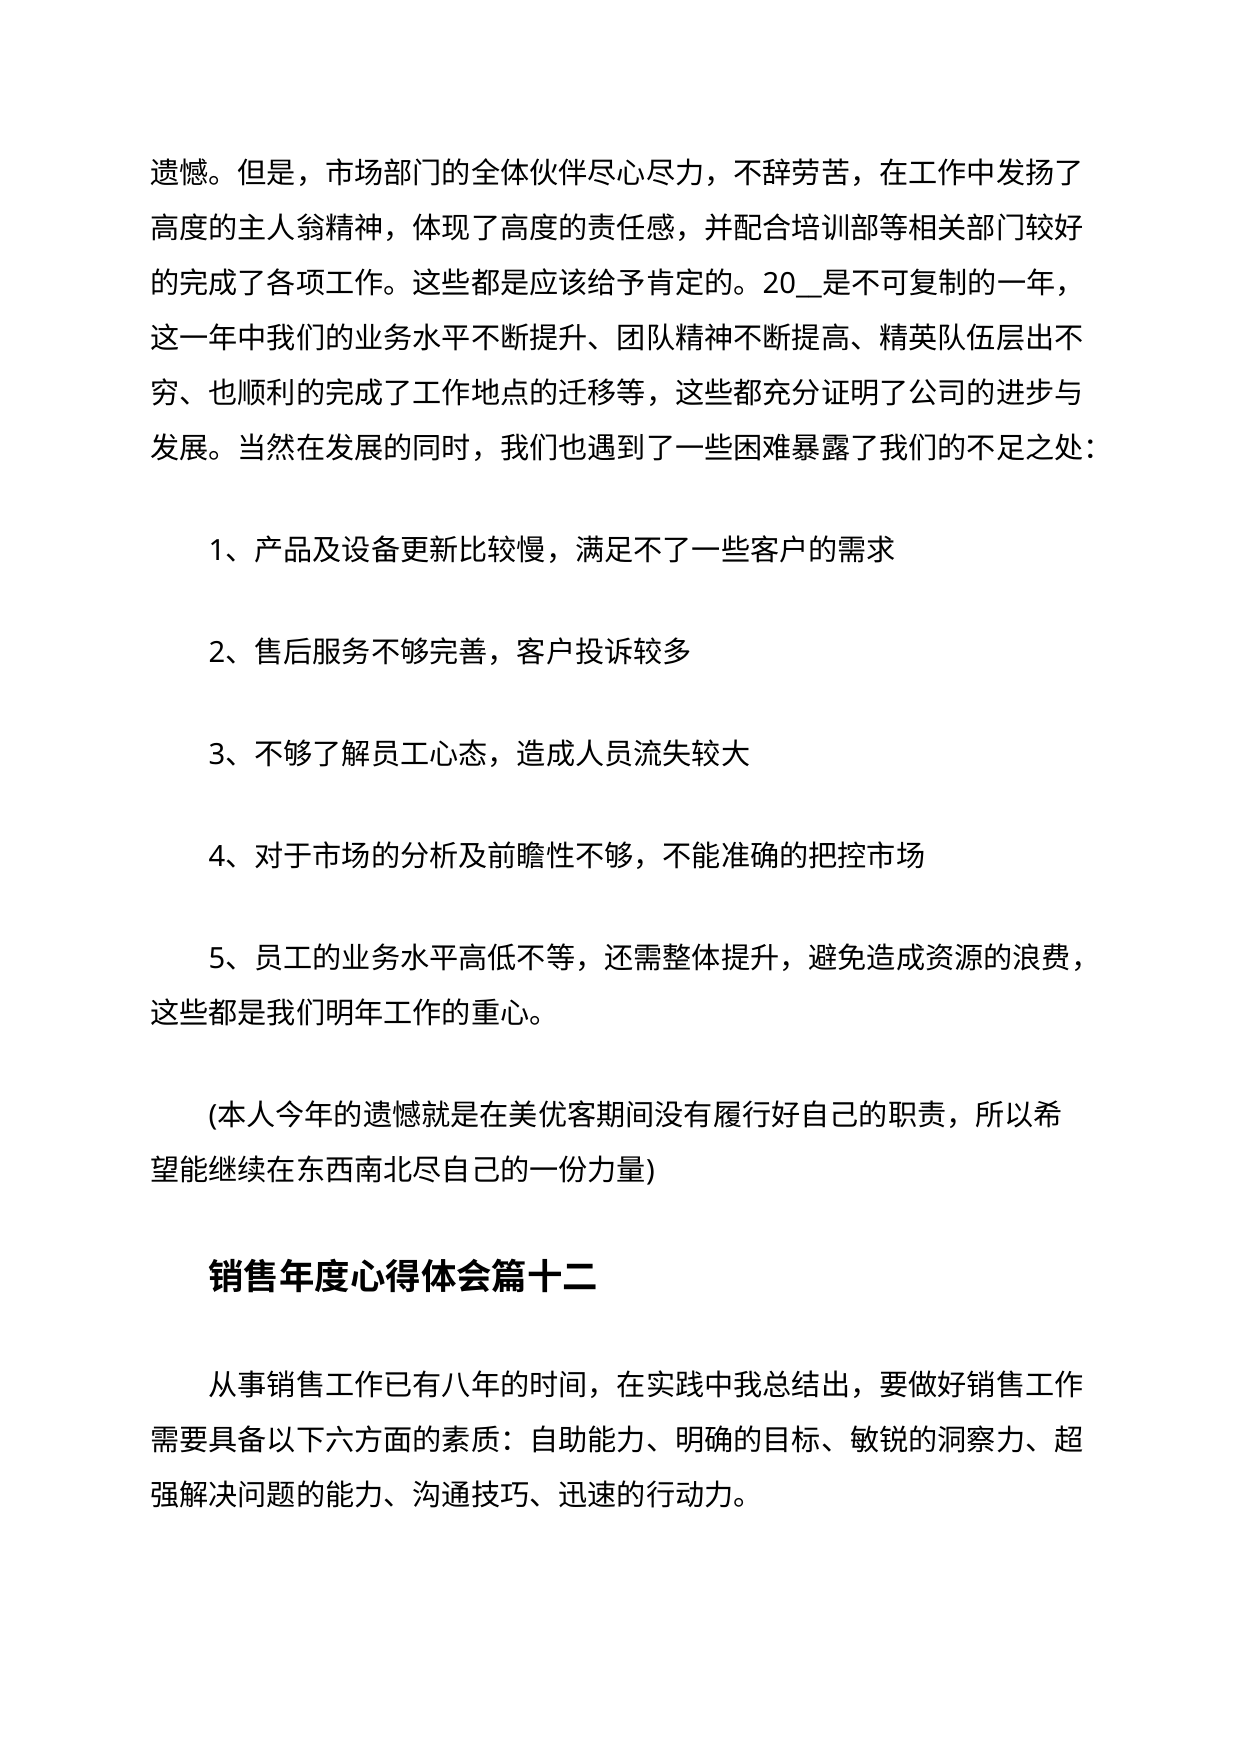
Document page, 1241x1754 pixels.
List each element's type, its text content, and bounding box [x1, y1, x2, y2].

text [150, 150, 1090, 467]
text 5、员工的业务水平高低不等，还需整体提升，避免造成资源的浪费，这些都是我们明年工作的重心。 [150, 934, 1090, 1032]
text 从事销售工作已有八年的时间，在实践中我总结出，要做好销售工作需要具备以下六方面的素质：自助能力、明确的目标、敏锐的洞察力、超强解决问题的能力、沟通技巧、迅速的行动力。 [150, 1361, 1090, 1513]
text 3、不够了解员工心态，造成人员流失较大 [150, 730, 1090, 773]
text 销售年度心得体会篇十二 [150, 1248, 1090, 1299]
text 4、对于市场的分析及前瞻性不够，不能准确的把控市场 [150, 832, 1090, 875]
text (本人今年的遗憾就是在美优客期间没有履行好自己的职责，所以希望能继续在东西南北尽自己的一份力量) [150, 1091, 1090, 1188]
text 2、售后服务不够完善，客户投诉较多 [150, 628, 1090, 671]
text 1、产品及设备更新比较慢，满足不了一些客户的需求 [150, 526, 1090, 569]
